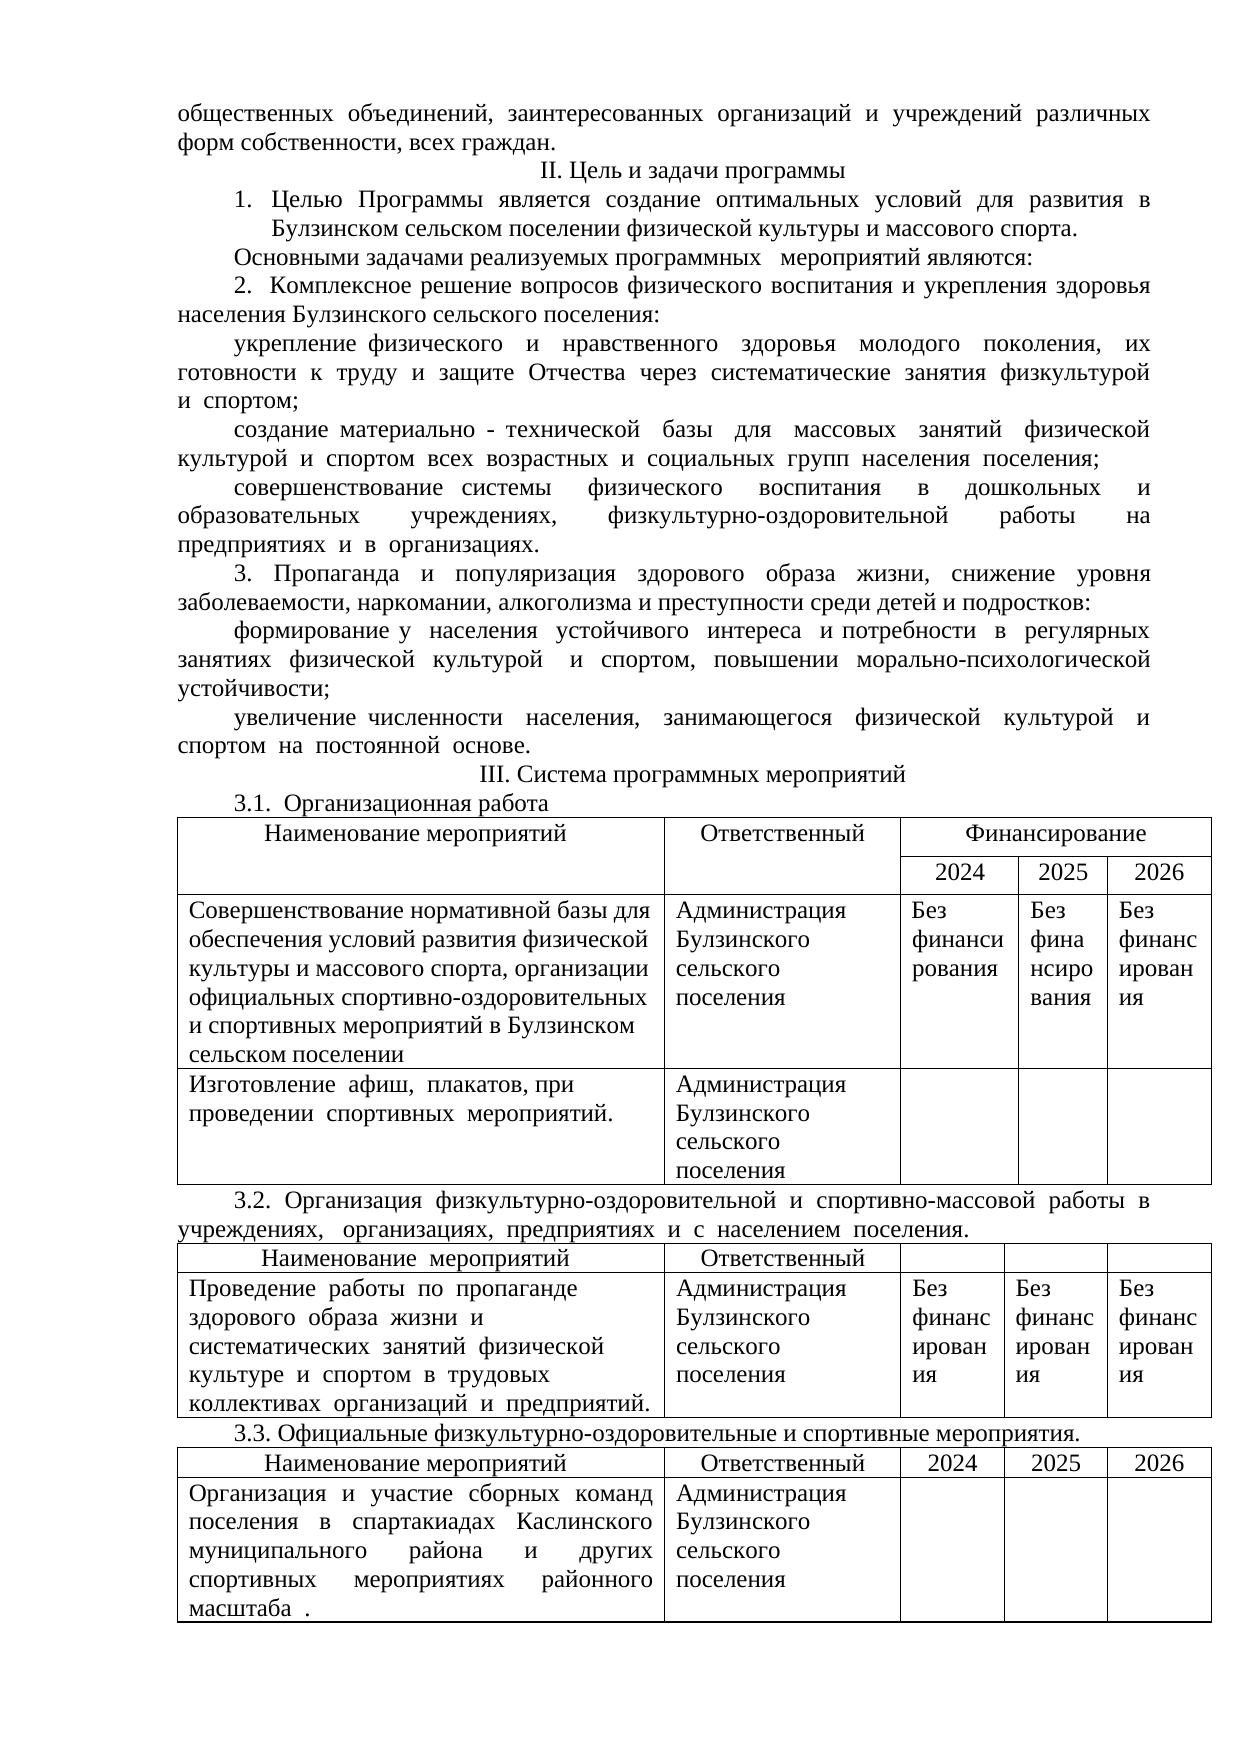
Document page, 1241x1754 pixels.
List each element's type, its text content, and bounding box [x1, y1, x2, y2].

table_header [901, 1244, 1004, 1272]
table_header Наименование мероприятий [178, 1448, 664, 1477]
text 2. Комплексное решение вопросов физического воспитания и укрепления здоровья населения Булзинского сельского поселения: [177, 270, 1152, 328]
table_cell Администрация Булзинского сельского поселения [665, 1069, 900, 1184]
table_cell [665, 1478, 900, 1621]
text 3.1. Организационная работа [177, 788, 1152, 817]
table_cell Организация и участие сборных команд поселения в спартакиадах Каслинского муниципального района и других спортивных мероприятиях районного масштаба . [178, 1478, 664, 1621]
table_cell Изготовление афиш, плакатов, при проведении спортивных мероприятий. [178, 1069, 664, 1184]
table_header 2024 [901, 1448, 1004, 1477]
table_header 2026 [1108, 1448, 1211, 1477]
text 3. Пропаганда и популяризация здорового образа жизни, снижение уровня заболеваемости, наркомании, алкоголизма и преступности среди детей и подростков: [177, 558, 1152, 615]
table_header [1108, 1244, 1211, 1272]
table_cell 2024 [901, 857, 1018, 894]
table_cell [1019, 1069, 1107, 1184]
table_header Ответственный [665, 1244, 900, 1272]
list Целью Программы является создание оптимальных условий для развития в Булзинском сельском поселении физической культуры и массового спорта. [233, 184, 1152, 242]
table_cell Без финансирования [1108, 1273, 1211, 1417]
table_cell [1005, 1478, 1107, 1621]
table_cell Администрация Булзинского сельского поселения [665, 895, 900, 1068]
table_cell Без финансирования [1019, 895, 1107, 1068]
text совершенствование системы физического воспитания в дошкольных и образовательных учреждениях, физкультурно-оздоровительной работы на предприятиях и в организациях. [177, 472, 1152, 558]
table_cell Без финансирования [901, 1273, 1004, 1417]
table_header Финансирование [901, 818, 1211, 856]
table_header 2025 [1005, 1448, 1107, 1477]
table_cell Без финансирования [1005, 1273, 1107, 1417]
text Основными задачами реализуемых программных мероприятий являются: [177, 242, 1152, 270]
table_cell Проведение работы по пропаганде здорового образа жизни и систематических занятий физической культуре и спортом в трудовых коллективах организаций и предприятий. [178, 1273, 664, 1417]
table_cell Без финансирования [1108, 895, 1211, 1068]
table_header Наименование мероприятий [178, 818, 664, 894]
text укрепление физического и нравственного здоровья молодого поколения, их готовности к труду и защите Отчества через систематические занятия физкультурой и спортом; [177, 328, 1152, 414]
table_cell [1108, 1478, 1211, 1621]
text II. Цель и задачи программы [177, 155, 1152, 184]
table_header Ответственный [665, 1448, 900, 1477]
table_cell [901, 1478, 1004, 1621]
text III. Система программных мероприятий [177, 759, 1152, 788]
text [177, 98, 1152, 155]
table_cell 2025 [1019, 857, 1107, 894]
text формирование у населения устойчивого интереса и потребности в регулярных занятиях физической культурой и спортом, повышении морально-психологической устойчивости; [177, 615, 1152, 702]
text увеличение численности населения, занимающегося физической культурой и спортом на постоянной основе. [177, 702, 1152, 759]
text 3.3. Официальные физкультурно-оздоровительные и спортивные мероприятия. [177, 1418, 1152, 1447]
table_cell 2026 [1108, 857, 1211, 894]
table_cell Администрация Булзинского сельского поселения [665, 1273, 900, 1417]
text создание материально - технической базы для массовых занятий физической культурой и спортом всех возрастных и социальных групп населения поселения; [177, 414, 1152, 472]
table_header Ответственный [665, 818, 900, 894]
table_cell [1108, 1069, 1211, 1184]
table_header [1005, 1244, 1107, 1272]
table_cell Совершенствование нормативной базы для обеспечения условий развития физической культуры и массового спорта, организации официальных спортивно-оздоровительных и спортивных мероприятий в Булзинском сельском поселении [178, 895, 664, 1068]
table_cell [901, 1069, 1018, 1184]
table_header Наименование мероприятий [178, 1244, 664, 1272]
table_cell Без финансирования [901, 895, 1018, 1068]
text 3.2. Организация физкультурно-оздоровительной и спортивно-массовой работы в учреждениях, организациях, предприятиях и с населением поселения. [177, 1185, 1152, 1242]
